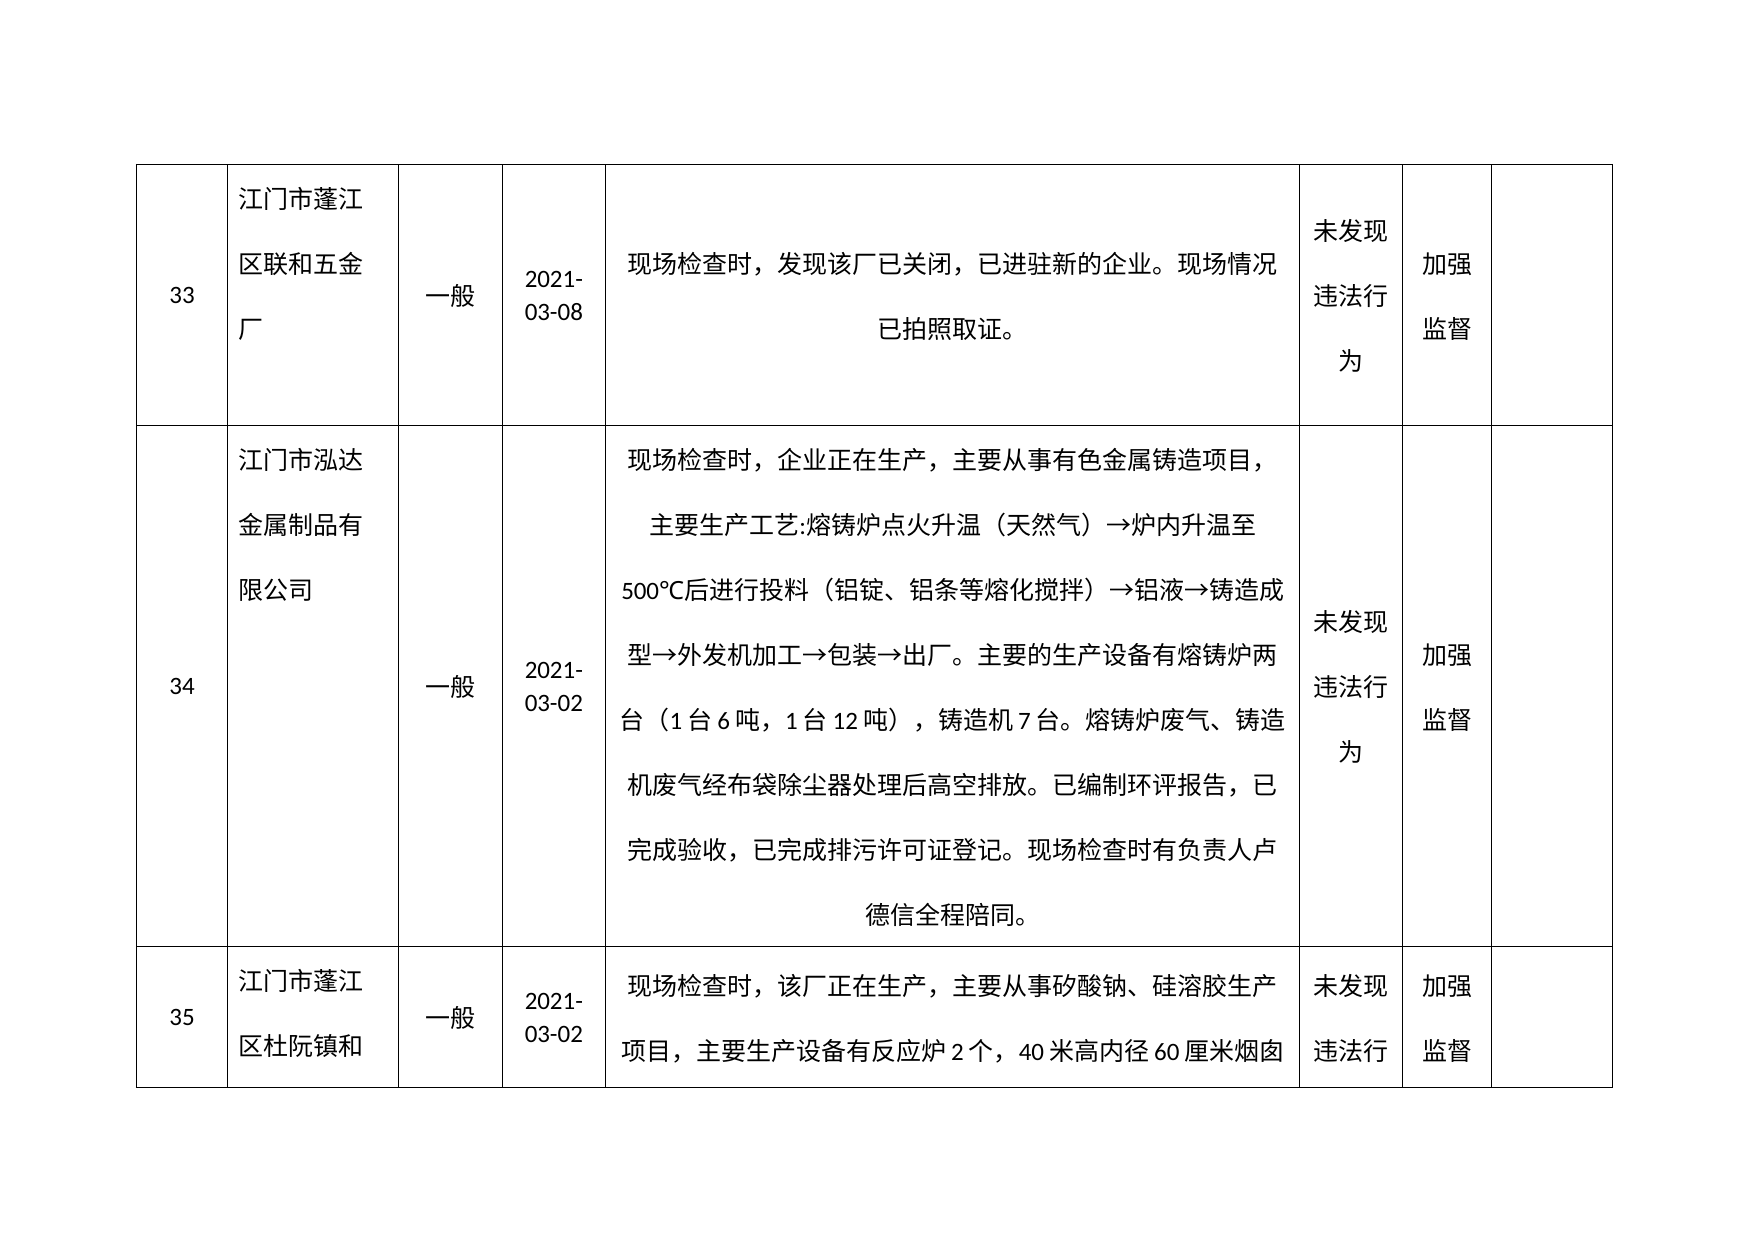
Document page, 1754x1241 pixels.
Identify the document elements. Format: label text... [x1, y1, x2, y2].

table_cell 一般 [399, 426, 502, 946]
table_cell 现场检查时，发现该厂已关闭，已进驻新的企业。现场情况已拍照取证。 [606, 165, 1299, 425]
table_cell 2021-03-02 [503, 426, 605, 946]
table_cell [1492, 426, 1612, 946]
table_cell 现场检查时，企业正在生产，主要从事有色金属铸造项目，主要生产工艺:熔铸炉点火升温（天然气）→炉内升温至500℃后进行投料（铝锭、铝条等熔化搅拌）→铝液→铸造成型→外发机加工→包装→出厂。主要的生产设备有熔铸炉两台（1台6吨，1台12吨），铸造机7台。熔铸炉废气、铸造机废气经布袋除尘器处理后高空排放。已编制环评报告，已完成验收，已完成排污许可证登记。现场检查时有负责人卢德信全程陪同。 [606, 426, 1299, 946]
table_cell 35 [137, 947, 227, 1087]
table_cell 33 [137, 165, 227, 425]
table_cell 2021-03-08 [503, 165, 605, 425]
table_cell 未发现违法行为 [1300, 426, 1402, 946]
table_cell 一般 [399, 165, 502, 425]
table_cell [606, 947, 1299, 1087]
table_cell 加强监督 [1403, 426, 1491, 946]
table_cell 加强监督 [1403, 947, 1491, 1087]
table_cell 加强监督 [1403, 165, 1491, 425]
table_cell 未发现违法行为 [1300, 165, 1402, 425]
table_cell 一般 [399, 947, 502, 1087]
table_cell 未发现违法行为 [1300, 947, 1402, 1087]
table_cell 江门市蓬江区联和五金厂 [228, 165, 398, 425]
table_cell 34 [137, 426, 227, 946]
table_cell [1492, 165, 1612, 425]
table_cell [1492, 947, 1612, 1087]
table_cell 江门市蓬江区杜阮镇和源矽酸钠厂 [228, 947, 398, 1087]
table_cell 2021-03-02 [503, 947, 605, 1087]
table_cell 江门市泓达金属制品有限公司 [228, 426, 398, 946]
